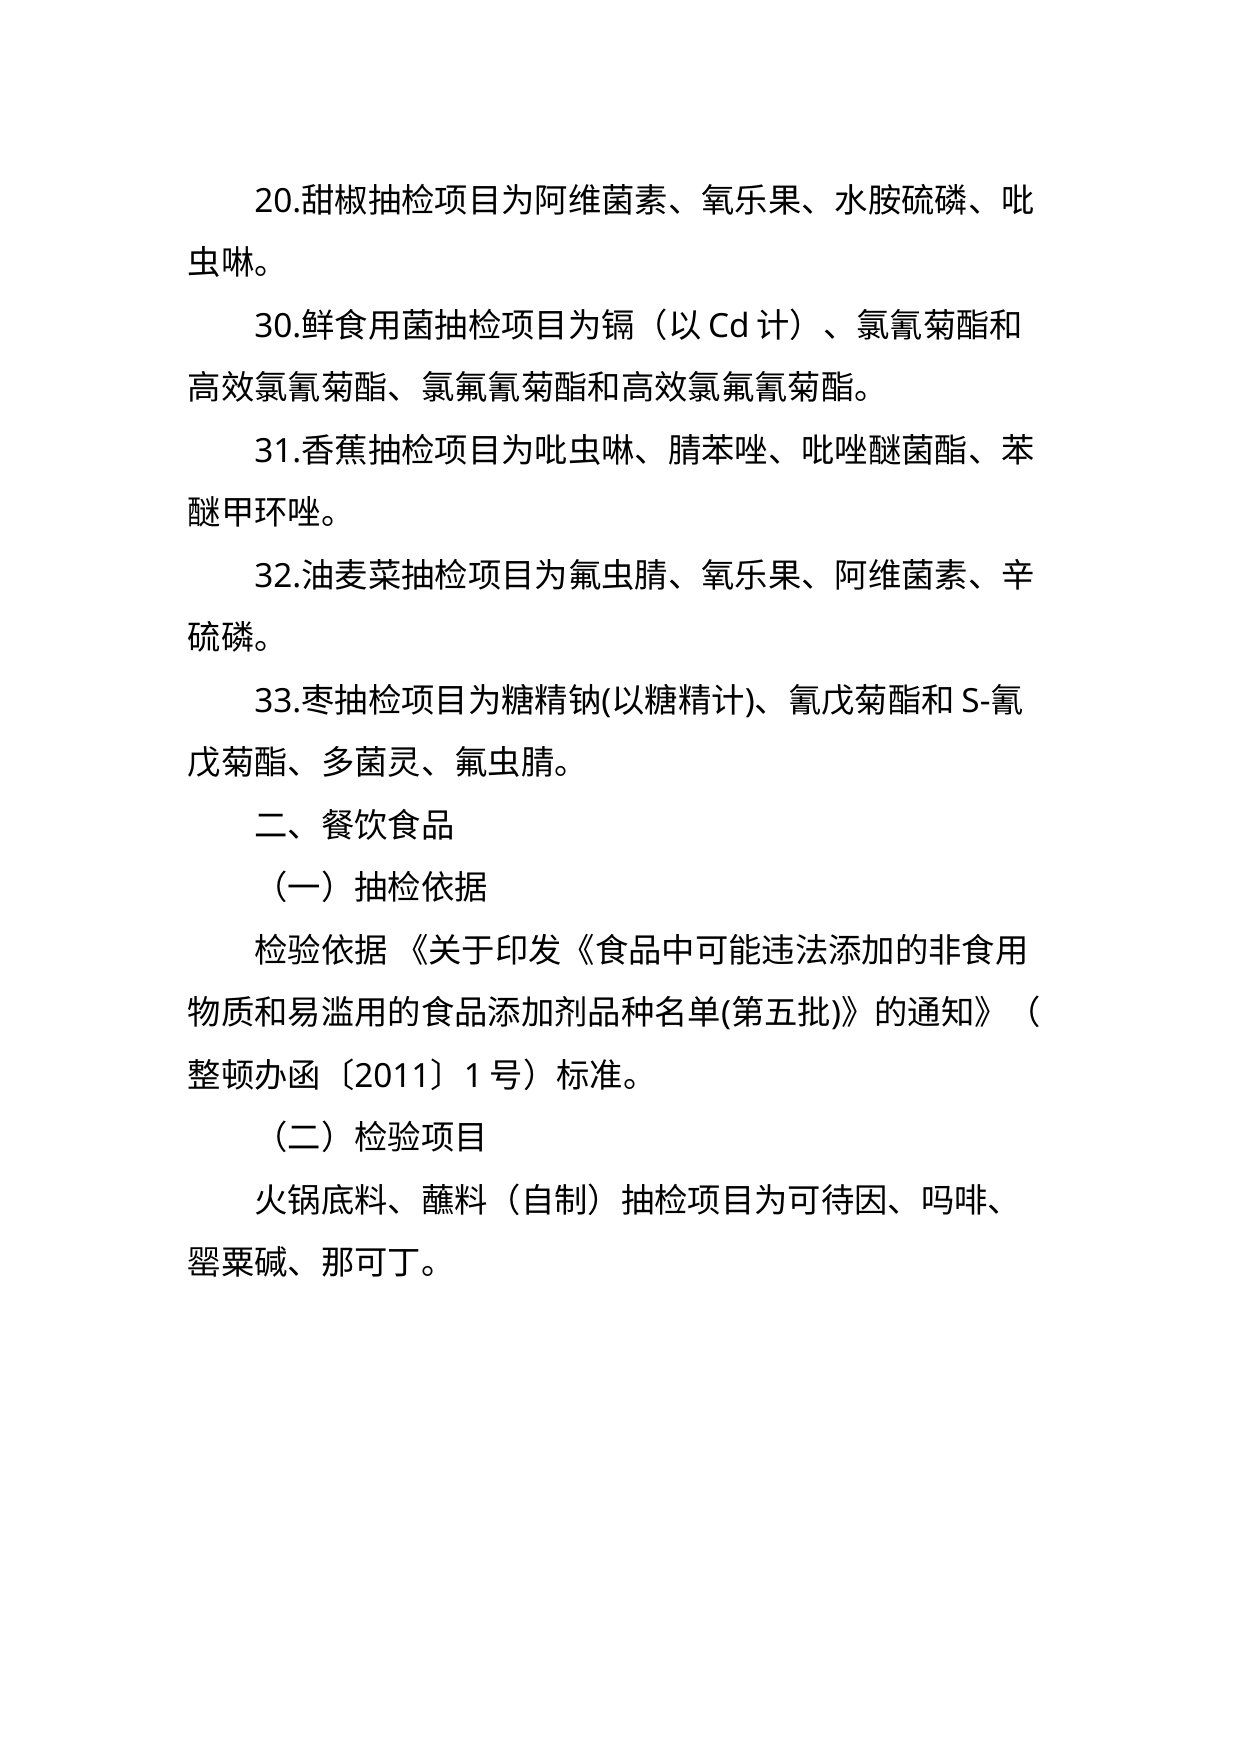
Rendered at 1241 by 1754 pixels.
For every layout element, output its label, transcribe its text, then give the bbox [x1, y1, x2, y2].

text （一）抽检依据 [187, 849, 1053, 912]
list 31.香蕉抽检项目为吡虫啉、腈苯唑、吡唑醚菌酯、苯醚甲环唑。 [187, 412, 1053, 537]
list 33.枣抽检项目为糖精钠(以糖精计)、氰戊菊酯和S-氰戊菊酯、多菌灵、氟虫腈。 [187, 662, 1053, 787]
list 20.甜椒抽检项目为阿维菌素、氧乐果、水胺硫磷、吡虫啉。 [187, 162, 1053, 287]
list 30.鲜食用菌抽检项目为镉（以Cd计）、氯氰菊酯和高效氯氰菊酯、氯氟氰菊酯和高效氯氟氰菊酯。 [187, 287, 1053, 412]
list 火锅底料、蘸料（自制）抽检项目为可待因、吗啡、罂粟碱、那可丁。 [187, 1162, 1053, 1287]
list （二）检验项目 [187, 1099, 1053, 1162]
list 二、餐饮食品 [187, 787, 1053, 849]
list 32.油麦菜抽检项目为氟虫腈、氧乐果、阿维菌素、辛硫磷。 [187, 537, 1053, 662]
list 检验依据 《关于印发《食品中可能违法添加的非食用物质和易滥用的食品添加剂品种名单(第五批)》的通知》（ 整顿办函〔2011〕1号）标准。 [187, 912, 1053, 1099]
